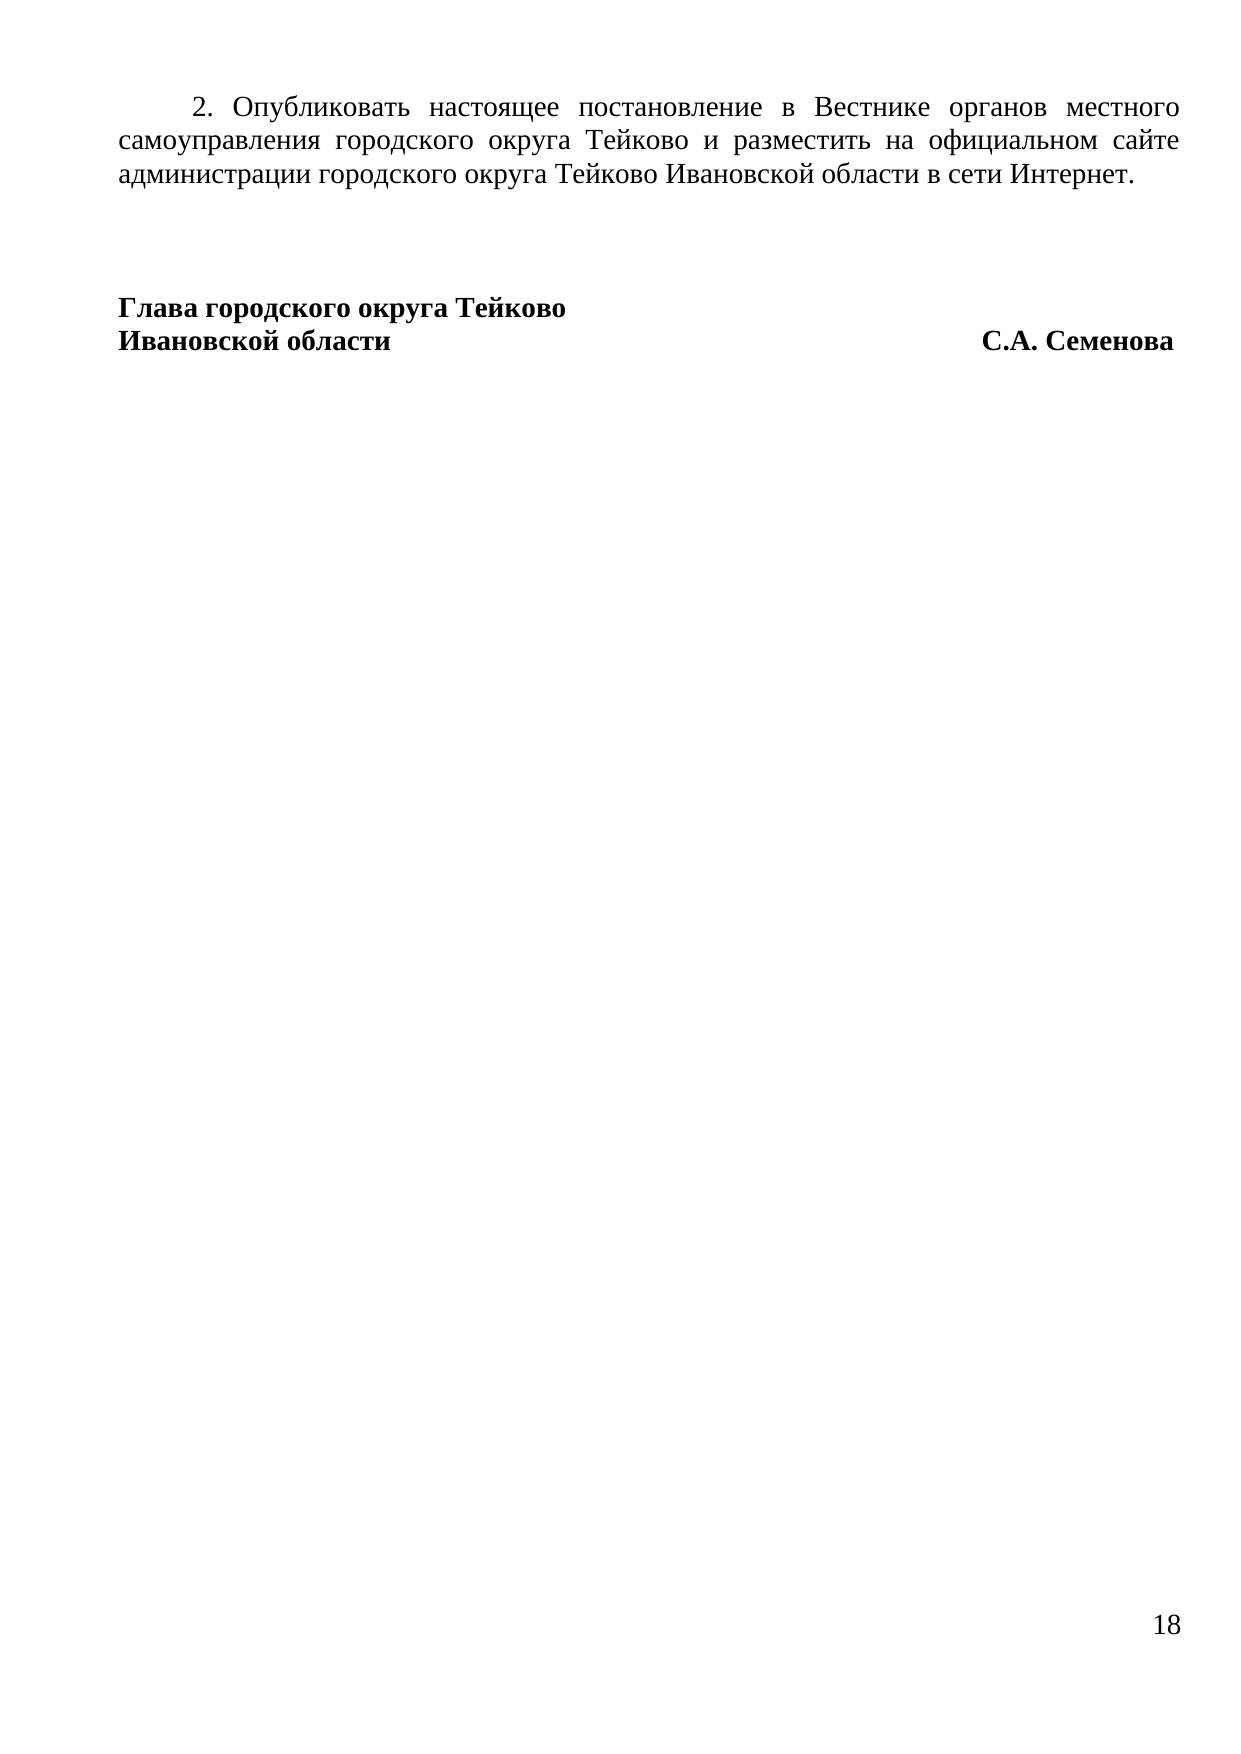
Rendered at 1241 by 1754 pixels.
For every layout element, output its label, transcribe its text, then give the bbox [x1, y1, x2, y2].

text Глава городского округа Тейково [118, 290, 1181, 323]
text Ивановской области С.А. Семенова [118, 323, 1181, 357]
text 2. Опубликовать настоящее постановление в Вестнике органов местного самоуправления городского округа Тейково и разместить на официальном сайте администрации городского округа Тейково Ивановской области в сети Интернет. [118, 89, 1181, 189]
